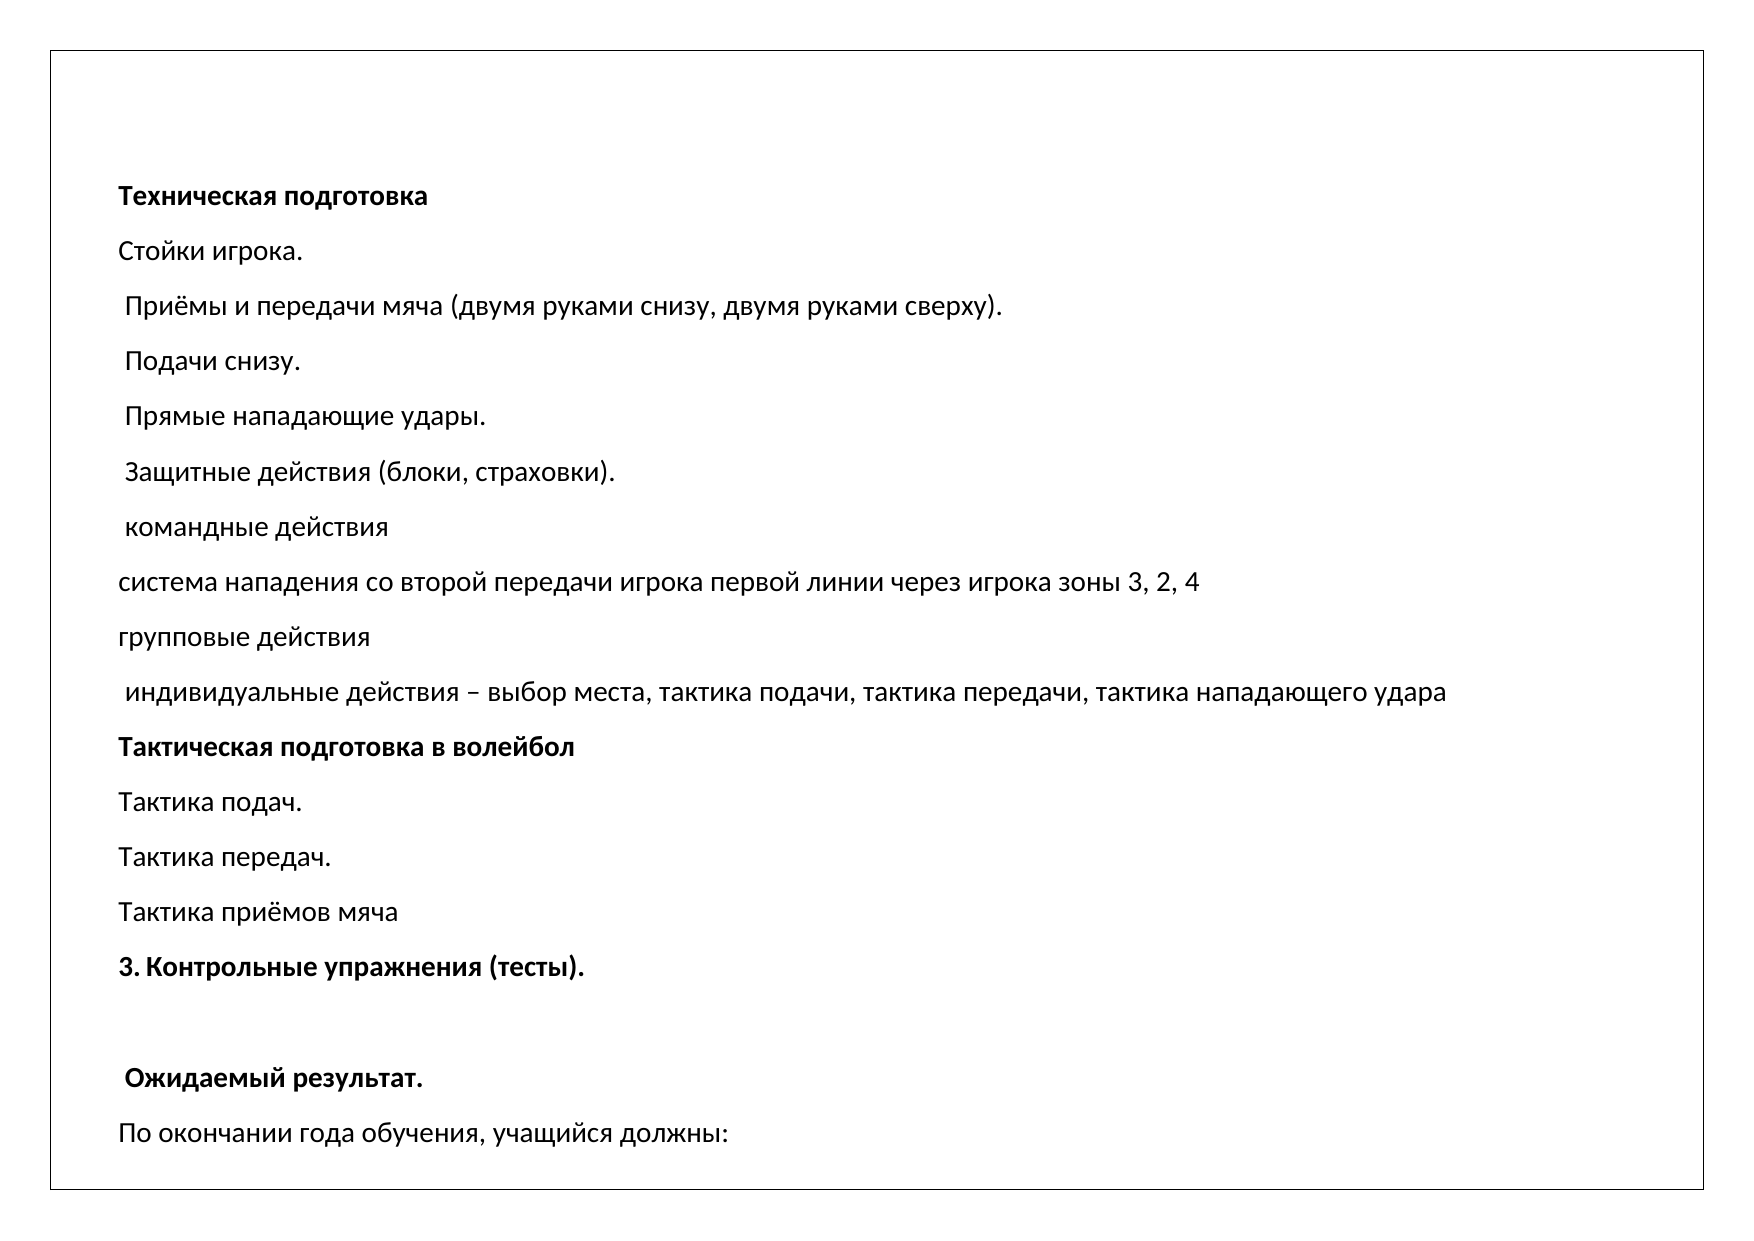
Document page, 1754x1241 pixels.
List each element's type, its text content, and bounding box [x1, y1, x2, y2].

text Ожидаемый результат. [118, 1059, 1636, 1094]
text Защитные действия (блоки, страховки). [118, 453, 1636, 488]
text система нападения со второй передачи игрока первой линии через игрока зоны 3, 2, 4 [118, 563, 1636, 598]
text Тактика передач. [118, 838, 1636, 874]
text По окончании года обучения, учащийся должны: [118, 1114, 1636, 1149]
text Приёмы и передачи мяча (двумя руками снизу, двумя руками сверху). [118, 287, 1636, 323]
text Стойки игрока. [118, 232, 1636, 268]
text индивидуальные действия – выбор места, тактика подачи, тактика передачи, тактика нападающего удара [118, 673, 1636, 709]
text групповые действия [118, 618, 1636, 653]
text Тактика приёмов мяча [118, 893, 1636, 929]
text Техническая подготовка [118, 177, 1636, 213]
text 3. Контрольные упражнения (тесты). [118, 948, 1636, 984]
text Прямые нападающие удары. [118, 397, 1636, 433]
text Тактика подач. [118, 783, 1636, 819]
text командные действия [118, 508, 1636, 543]
text Тактическая подготовка в волейбол [118, 728, 1636, 764]
text Подачи снизу. [118, 342, 1636, 378]
